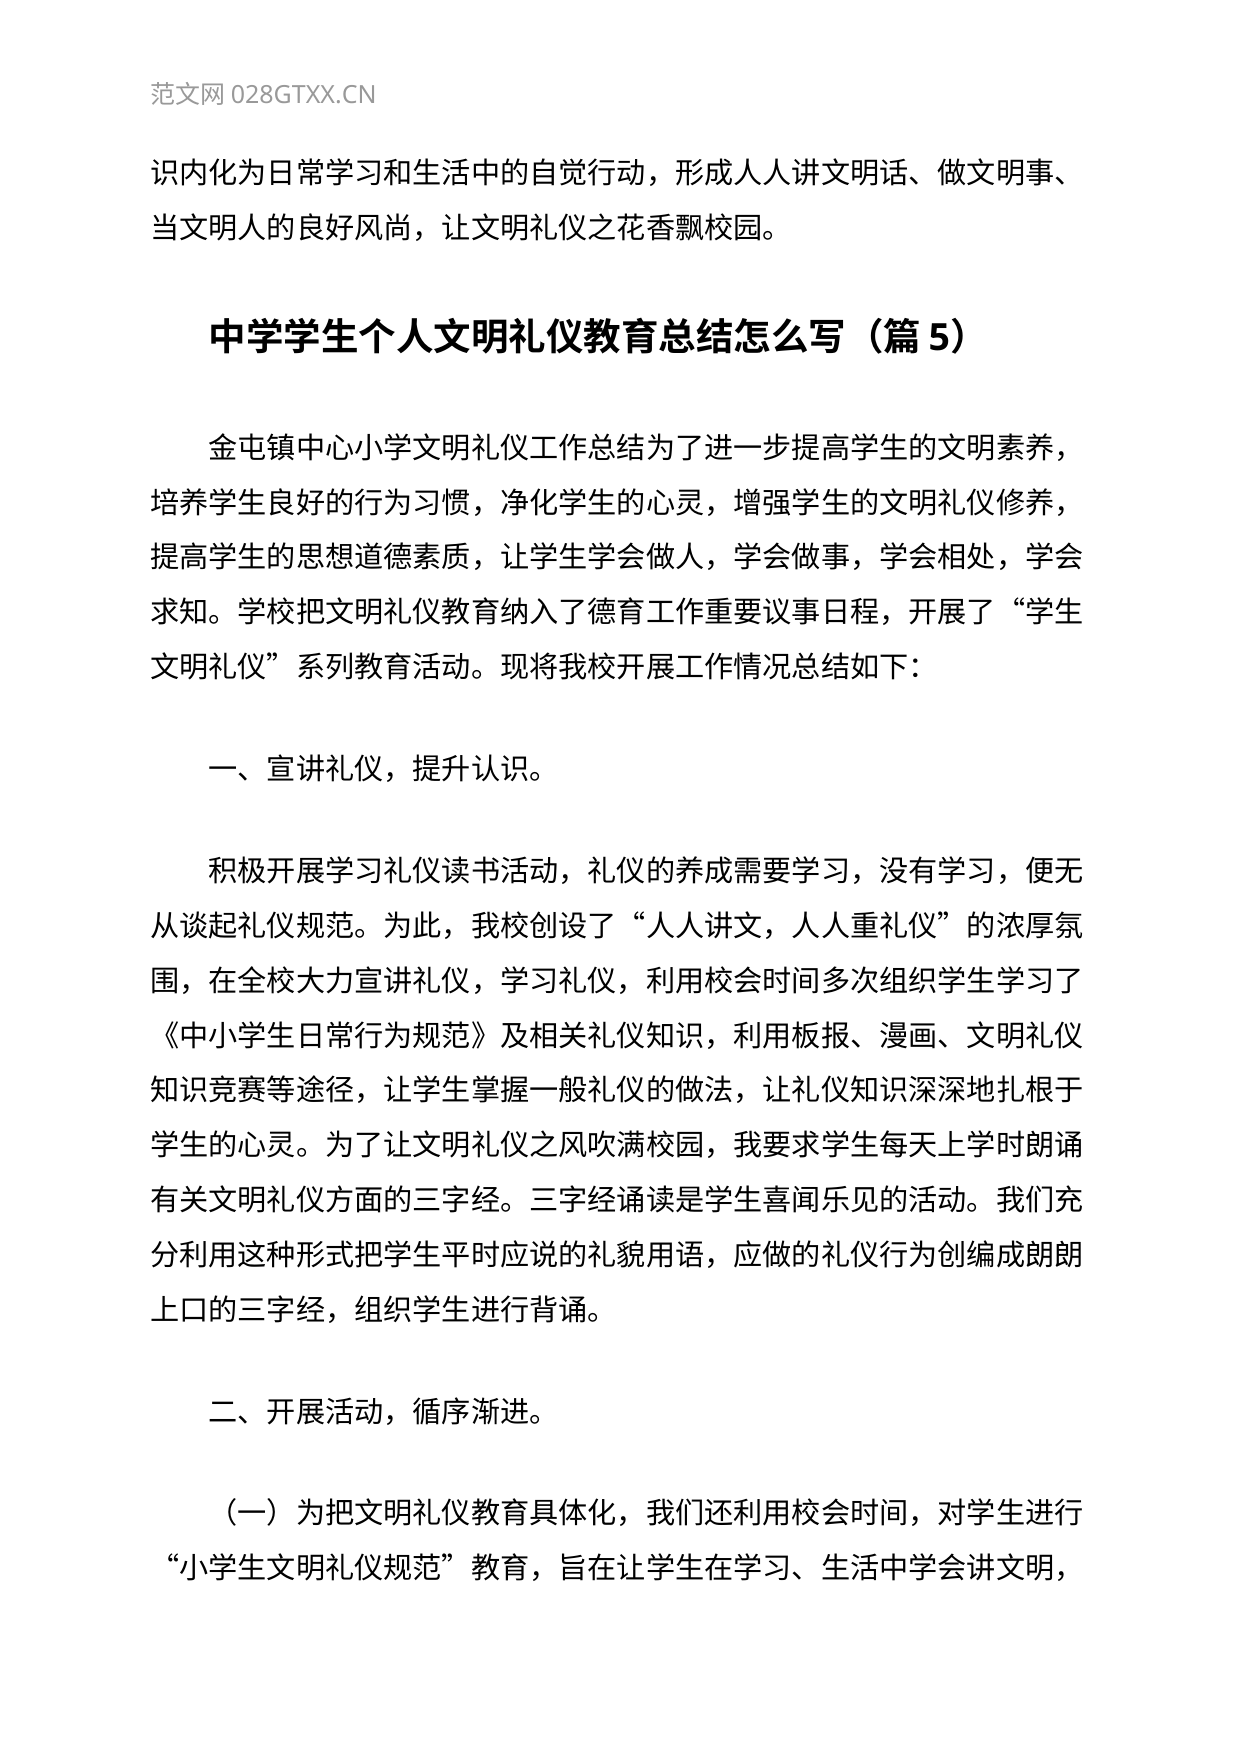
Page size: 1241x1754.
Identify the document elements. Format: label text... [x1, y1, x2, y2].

text 金屯镇中心小学文明礼仪工作总结为了进一步提高学生的文明素养，培养学生良好的行为习惯，净化学生的心灵，增强学生的文明礼仪修养，提高学生的思想道德素质，让学生学会做人，学会做事，学会相处，学会求知。学校把文明礼仪教育纳入了德育工作重要议事日程，开展了“学生文明礼仪”系列教育活动。现将我校开展工作情况总结如下： [150, 424, 1090, 686]
text 中学学生个人文明礼仪教育总结怎么写（篇5） [150, 307, 1090, 361]
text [150, 150, 1090, 247]
text 积极开展学习礼仪读书活动，礼仪的养成需要学习，没有学习，便无从谈起礼仪规范。为此，我校创设了“人人讲文，人人重礼仪”的浓厚氛围，在全校大力宣讲礼仪，学习礼仪，利用校会时间多次组织学生学习了《中小学生日常行为规范》及相关礼仪知识，利用板报、漫画、文明礼仪知识竞赛等途径，让学生掌握一般礼仪的做法，让礼仪知识深深地扎根于学生的心灵。为了让文明礼仪之风吹满校园，我要求学生每天上学时朗诵有关文明礼仪方面的三字经。三字经诵读是学生喜闻乐见的活动。我们充分利用这种形式把学生平时应说的礼貌用语，应做的礼仪行为创编成朗朗上口的三字经，组织学生进行背诵。 [150, 847, 1090, 1329]
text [150, 1490, 1090, 1587]
text 二、开展活动，循序渐进。 [150, 1388, 1090, 1431]
text 一、宣讲礼仪，提升认识。 [150, 746, 1090, 788]
